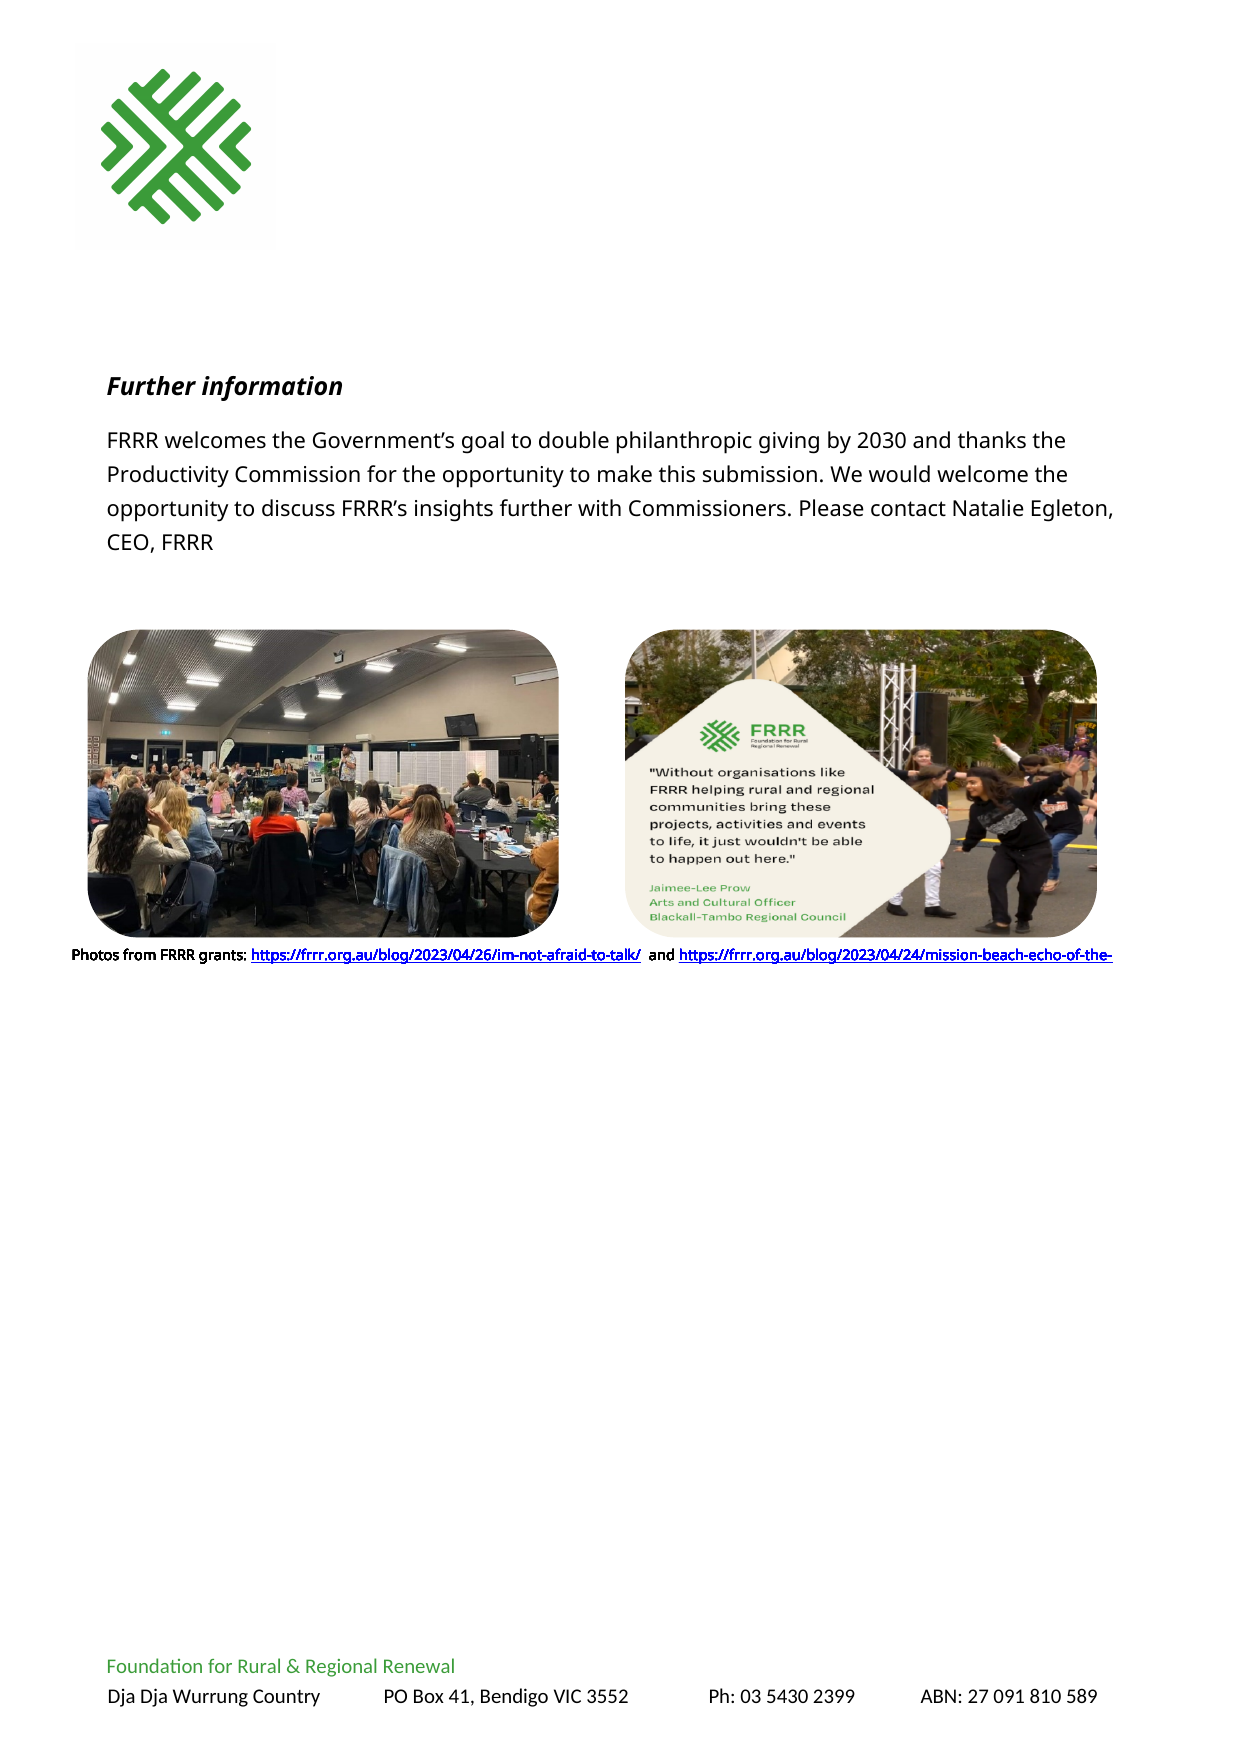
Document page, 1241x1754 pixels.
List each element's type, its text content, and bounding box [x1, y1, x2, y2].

picture [87, 629, 559, 937]
text Further information [106, 369, 1134, 403]
text FRRR welcomes the Government’s goal to double philanthropic giving by 2030 and thanks the Productivity Commission for the opportunity to make this submission. We would welcome the opportunity to discuss FRRR’s insights further with Commissioners. Please contact Natalie Egleton, CEO, FRRR [106, 425, 1134, 557]
picture [625, 629, 1097, 937]
picture [75, 43, 277, 250]
